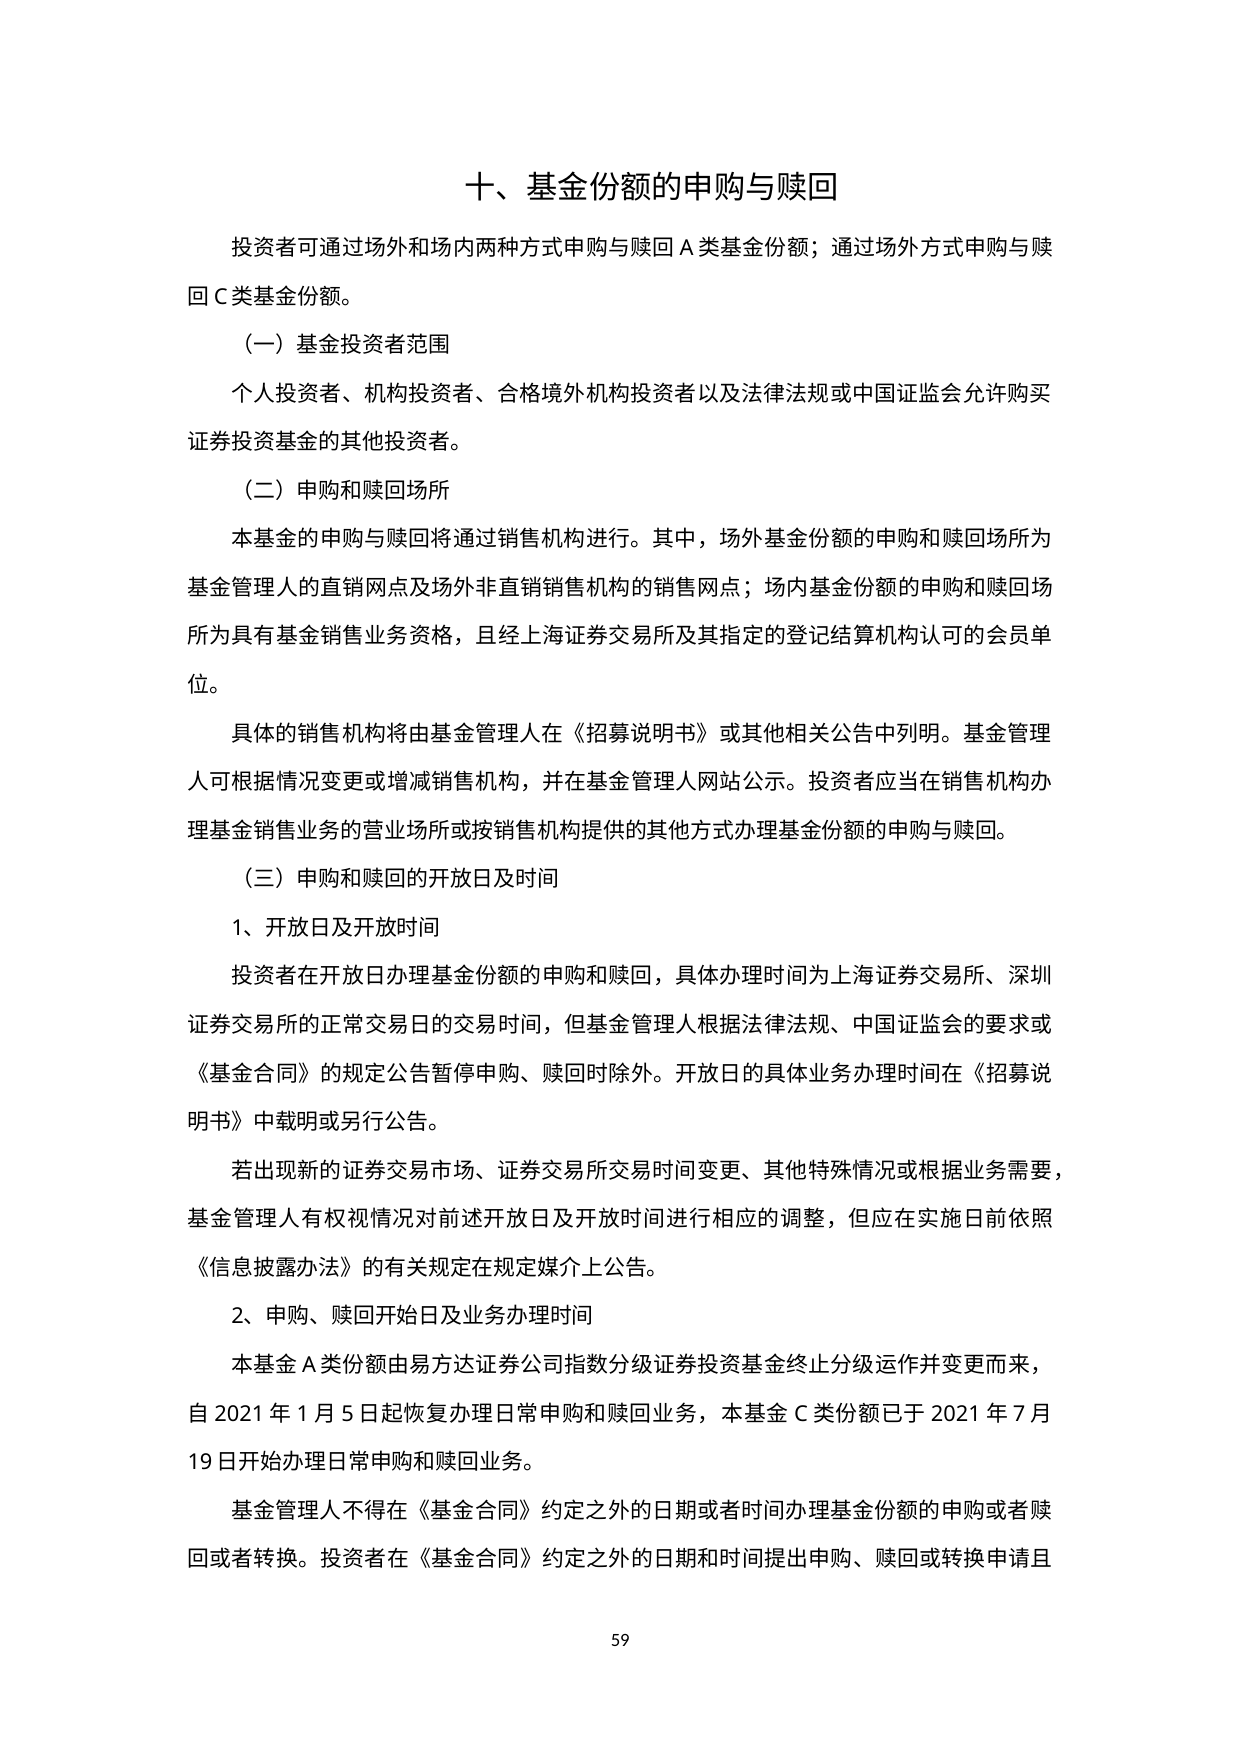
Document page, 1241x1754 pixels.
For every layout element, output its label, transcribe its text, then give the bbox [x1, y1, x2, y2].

text 十、基金份额的申购与赎回 [187, 162, 1053, 207]
text 个人投资者、机构投资者、合格境外机构投资者以及法律法规或中国证监会允许购买证券投资基金的其他投资者。 [187, 375, 1053, 456]
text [187, 1492, 1053, 1573]
text 2、申购、赎回开始日及业务办理时间 [187, 1298, 1053, 1331]
text 投资者在开放日办理基金份额的申购和赎回，具体办理时间为上海证券交易所、深圳证券交易所的正常交易日的交易时间，但基金管理人根据法律法规、中国证监会的要求或《基金合同》的规定公告暂停申购、赎回时除外。开放日的具体业务办理时间在《招募说明书》中载明或另行公告。 [187, 958, 1053, 1136]
text （二）申购和赎回场所 [187, 472, 1053, 505]
text 本基金的申购与赎回将通过销售机构进行。其中，场外基金份额的申购和赎回场所为基金管理人的直销网点及场外非直销销售机构的销售网点；场内基金份额的申购和赎回场所为具有基金销售业务资格，且经上海证券交易所及其指定的登记结算机构认可的会员单位。 [187, 521, 1053, 699]
text 具体的销售机构将由基金管理人在《招募说明书》或其他相关公告中列明。基金管理人可根据情况变更或增减销售机构，并在基金管理人网站公示。投资者应当在销售机构办理基金销售业务的营业场所或按销售机构提供的其他方式办理基金份额的申购与赎回。 [187, 715, 1053, 845]
text 若出现新的证券交易市场、证券交易所交易时间变更、其他特殊情况或根据业务需要，基金管理人有权视情况对前述开放日及开放时间进行相应的调整，但应在实施日前依照《信息披露办法》的有关规定在规定媒介上公告。 [187, 1152, 1053, 1282]
text （三）申购和赎回的开放日及时间 [187, 861, 1053, 893]
text （一）基金投资者范围 [187, 327, 1053, 359]
text 本基金A类份额由易方达证券公司指数分级证券投资基金终止分级运作并变更而来，自2021年1月5日起恢复办理日常申购和赎回业务，本基金C类份额已于2021年7月19日开始办理日常申购和赎回业务。 [187, 1346, 1053, 1476]
text 投资者可通过场外和场内两种方式申购与赎回A类基金份额；通过场外方式申购与赎回C类基金份额。 [187, 230, 1053, 311]
text 1、开放日及开放时间 [187, 909, 1053, 942]
